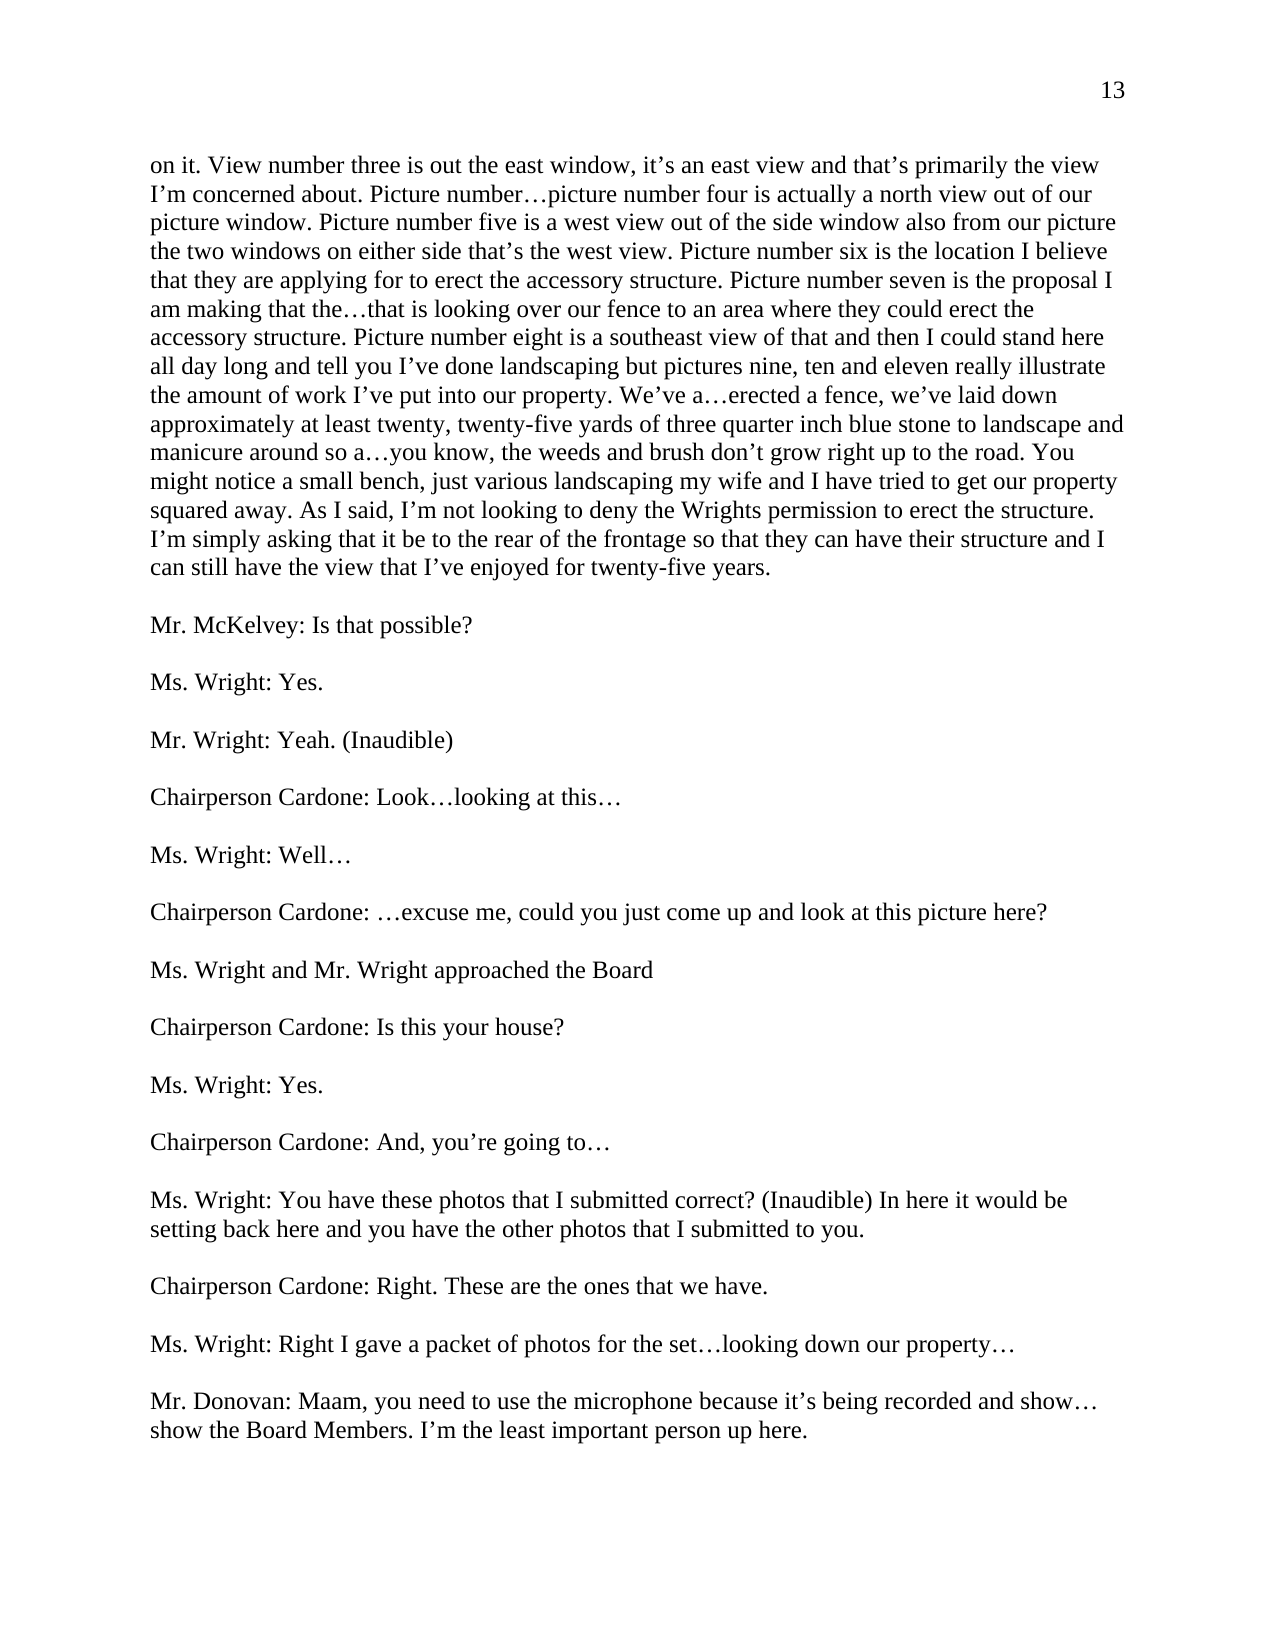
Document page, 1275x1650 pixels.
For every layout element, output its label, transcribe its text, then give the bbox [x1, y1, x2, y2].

text Mr. Donovan: Maam, you need to use the microphone because it’s being recorded and show…show the Board Members. I’m the least important person up here. [150, 1386, 1125, 1444]
text Ms. Wright and Mr. Wright approached the Board [150, 955, 1125, 984]
text Chairperson Cardone: Right. These are the ones that we have. [150, 1271, 1125, 1300]
text Chairperson Cardone: …excuse me, could you just come up and look at this picture here? [150, 897, 1125, 926]
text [150, 150, 1125, 581]
text Chairperson Cardone: Is this your house? [150, 1012, 1125, 1041]
text Ms. Wright: Yes. [150, 667, 1125, 696]
text Chairperson Cardone: And, you’re going to… [150, 1127, 1125, 1156]
text Mr. Wright: Yeah. (Inaudible) [150, 725, 1125, 754]
text Mr. McKelvey: Is that possible? [150, 610, 1125, 639]
text Ms. Wright: Yes. [150, 1070, 1125, 1099]
text Ms. Wright: Well… [150, 840, 1125, 869]
text Chairperson Cardone: Look…looking at this… [150, 782, 1125, 811]
text Ms. Wright: Right I gave a packet of photos for the set…looking down our property… [150, 1329, 1125, 1357]
text Ms. Wright: You have these photos that I submitted correct? (Inaudible) In here it would be setting back here and you have the other photos that I submitted to you. [150, 1185, 1125, 1242]
